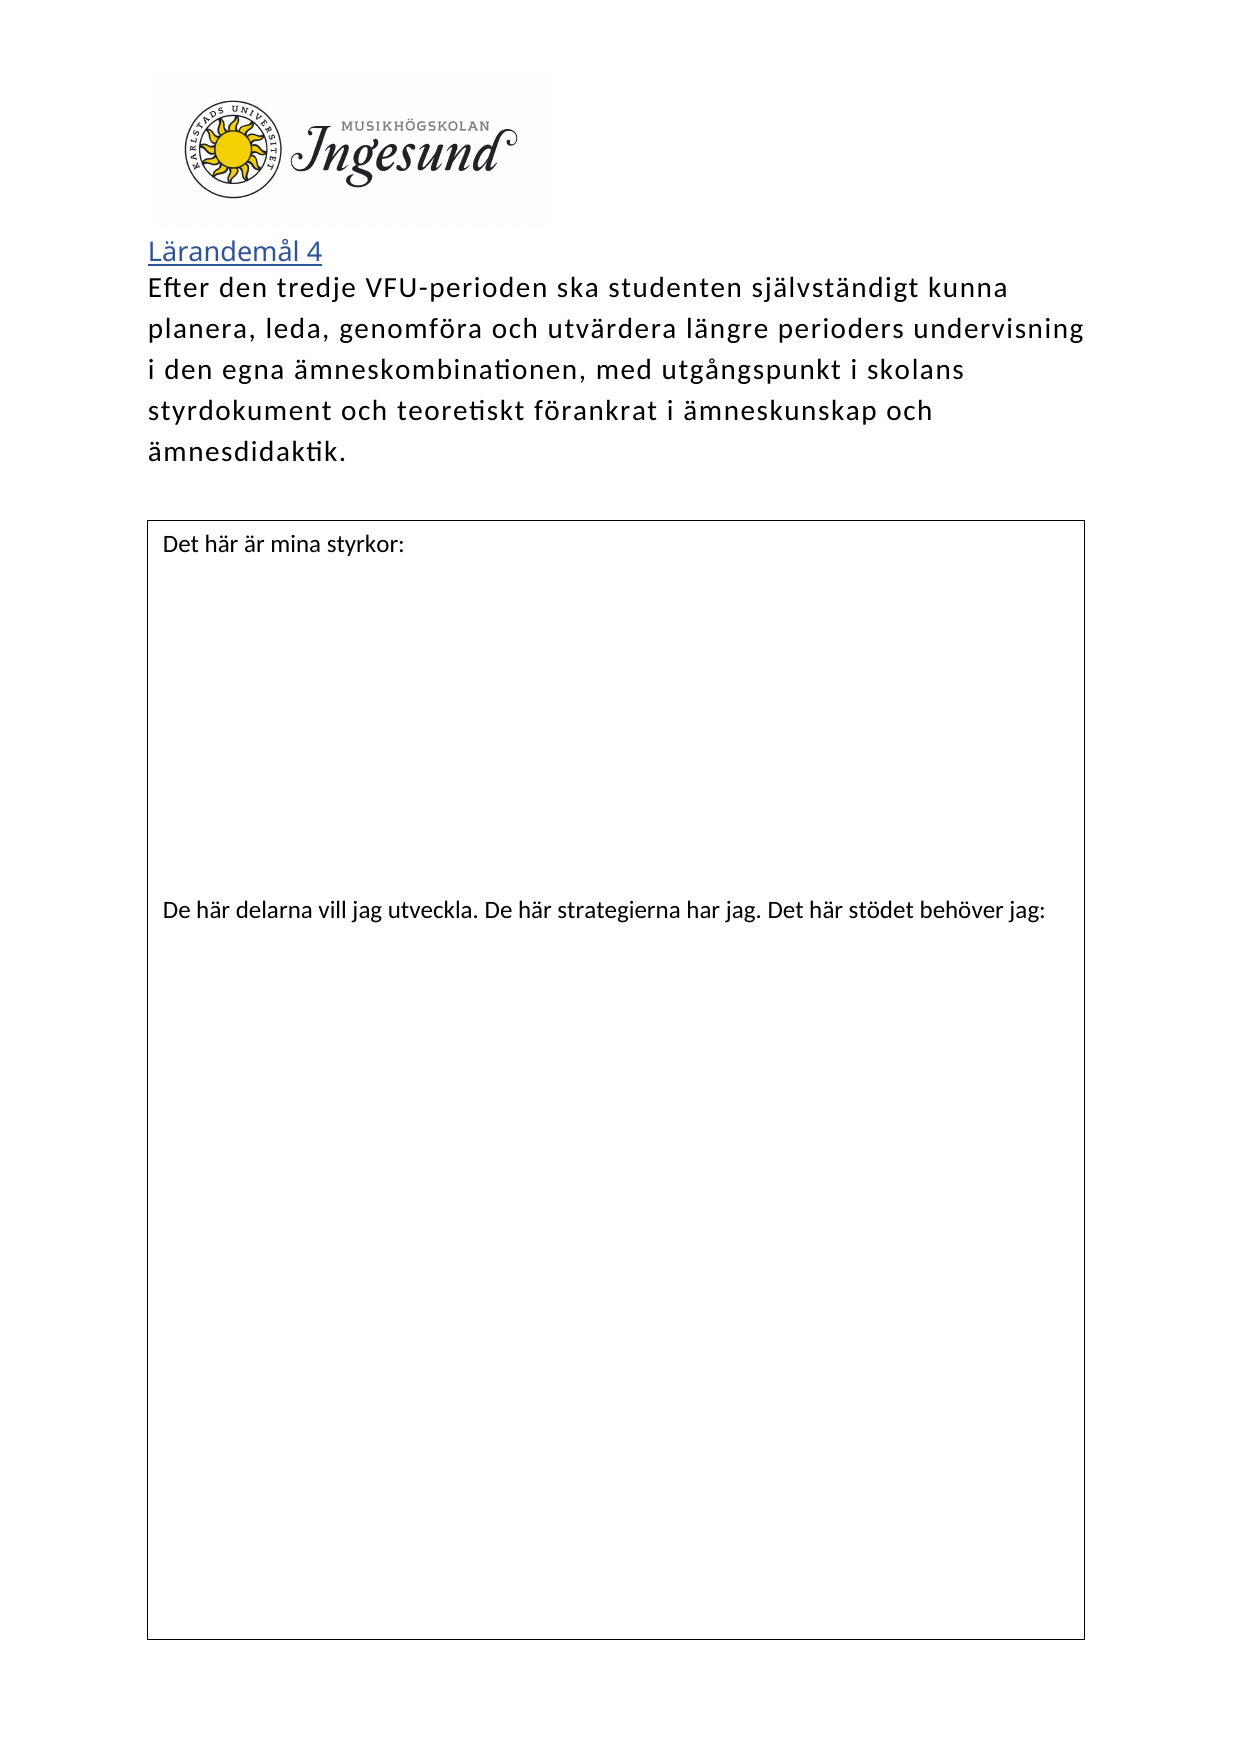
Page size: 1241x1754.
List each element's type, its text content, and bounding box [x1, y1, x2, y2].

subtitle Efter den tredje VFU-perioden ska studenten självständigt kunna planera, leda, genomföra och utvärdera längre perioders undervisning i den egna ämneskombinationen, med utgångspunkt i skolans styrdokument och teoretiskt förankrat i ämneskunskap och ämnesdidaktik. [148, 269, 1093, 469]
subtitle Lärandemål 4 [148, 232, 1093, 269]
picture [147, 73, 555, 229]
